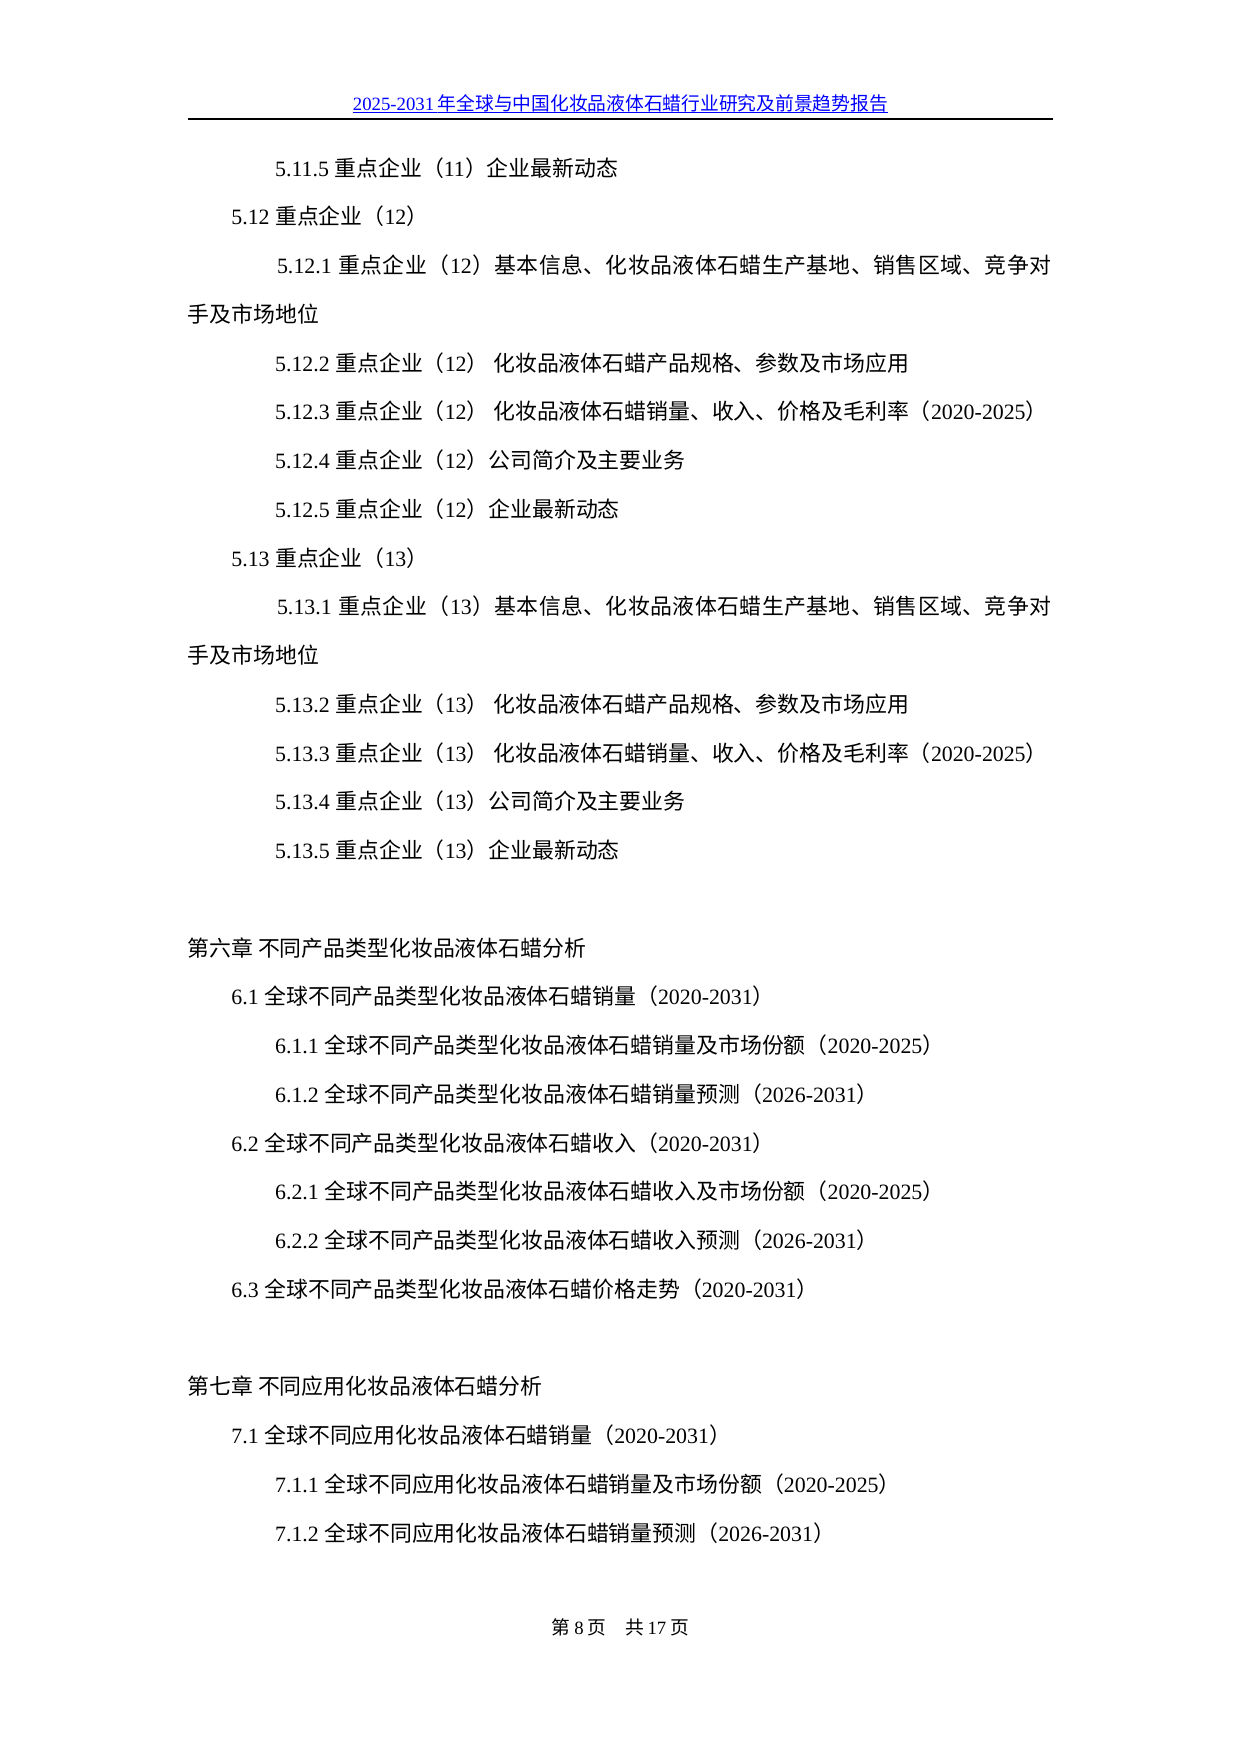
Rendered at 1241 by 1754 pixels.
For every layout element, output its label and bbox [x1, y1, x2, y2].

text [187, 150, 1053, 1548]
